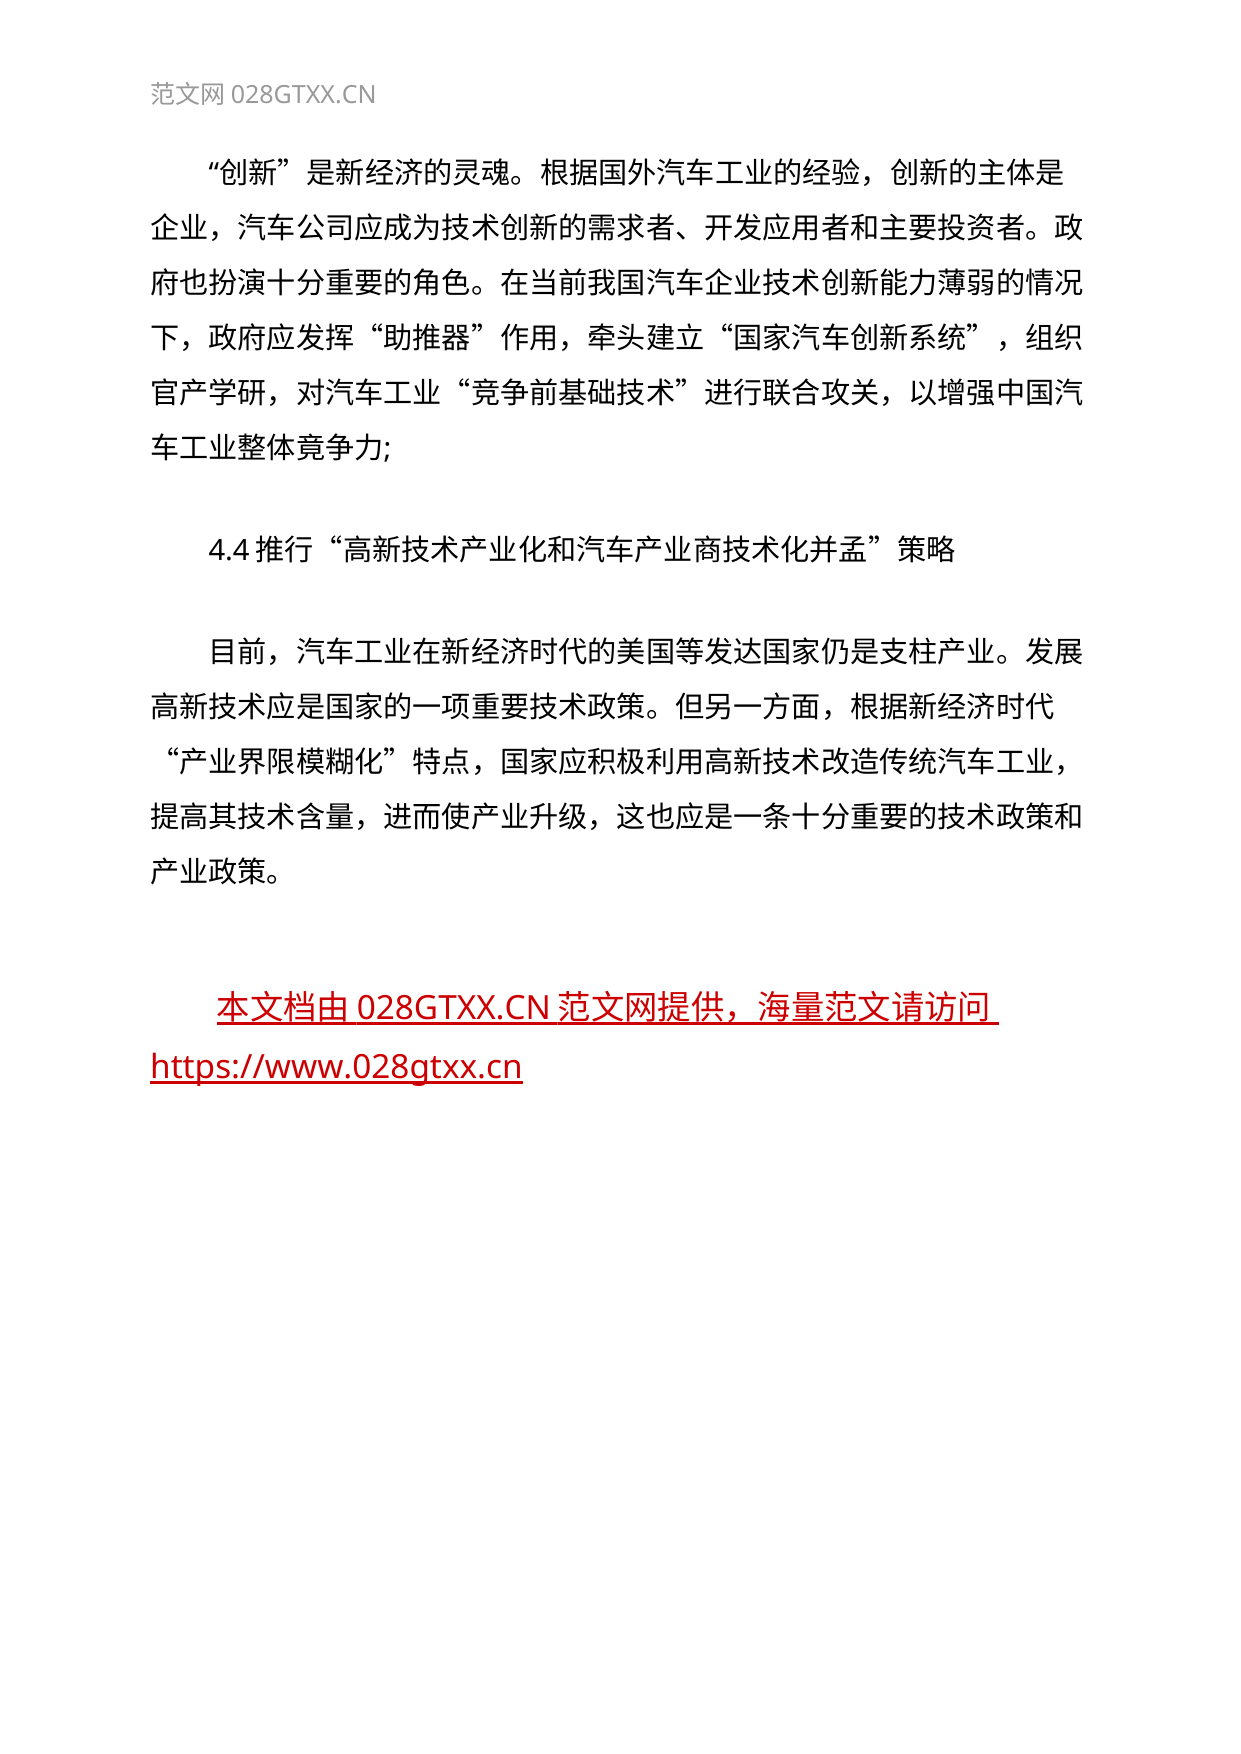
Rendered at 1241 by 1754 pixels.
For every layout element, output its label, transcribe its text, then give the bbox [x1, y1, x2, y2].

text 本文档由028GTXX.CN范文网提供，海量范文请访问 https://www.028gtxx.cn [150, 981, 1090, 1088]
text “创新”是新经济的灵魂。根据国外汽车工业的经验，创新的主体是企业，汽车公司应成为技术创新的需求者、开发应用者和主要投资者。政府也扮演十分重要的角色。在当前我国汽车企业技术创新能力薄弱的情况下，政府应发挥“助推器”作用，牵头建立“国家汽车创新系统”，组织官产学研，对汽车工业“竞争前基础技术”进行联合攻关，以增强中国汽车工业整体竟争力; [150, 150, 1090, 467]
text 4.4推行“高新技术产业化和汽车产业商技术化并孟”策略 [150, 527, 1090, 569]
text 目前，汽车工业在新经济时代的美国等发达国家仍是支柱产业。发展高新技术应是国家的一项重要技术政策。但另一方面，根据新经济时代“产业界限模糊化”特点，国家应积极利用高新技术改造传统汽车工业，提高其技术含量，进而使产业升级，这也应是一条十分重要的技术政策和产业政策。 [150, 628, 1090, 890]
